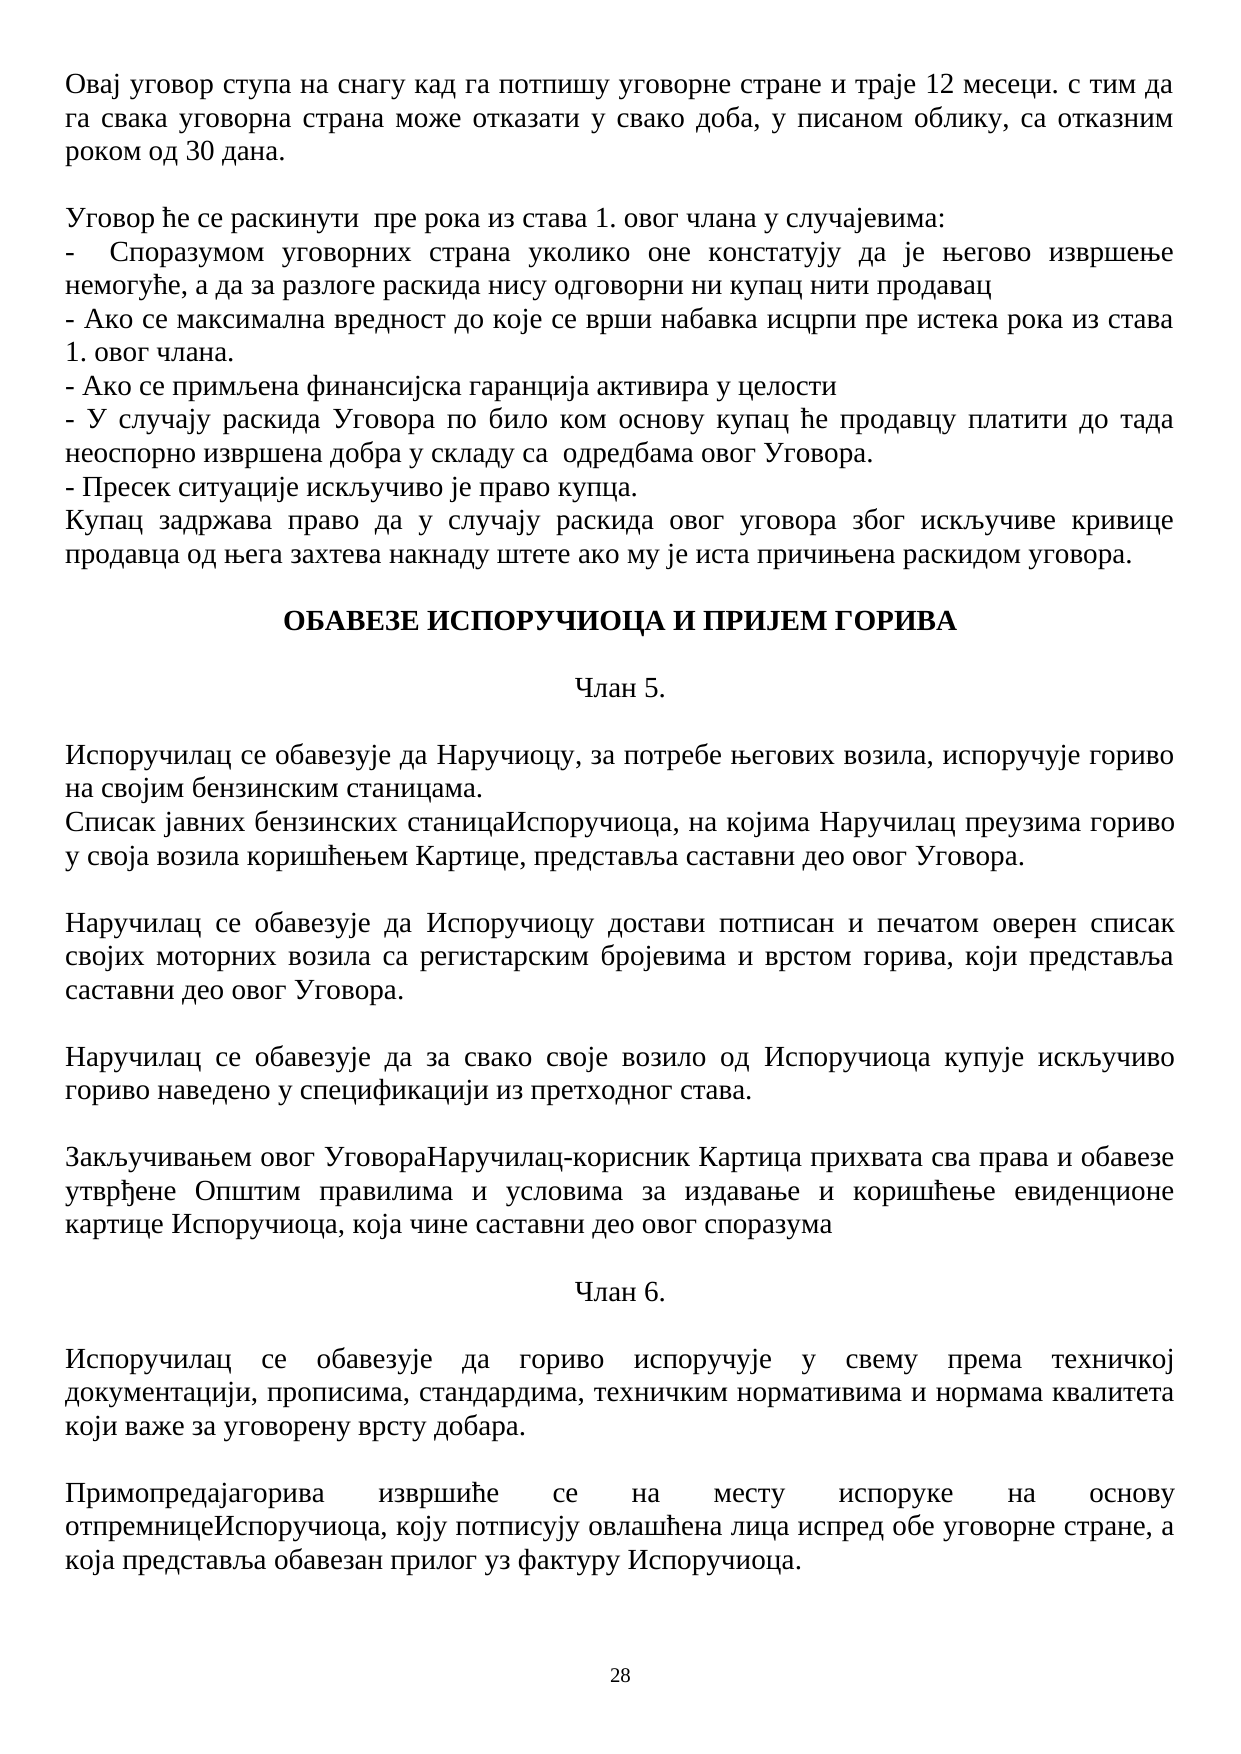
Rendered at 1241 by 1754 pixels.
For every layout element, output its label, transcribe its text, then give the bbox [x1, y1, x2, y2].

text - Пресек ситуације искључиво је право купца. [65, 469, 1175, 502]
text Испоручилац се обавезује да гориво испоручује у свему према техничкој документацији, прописима, стандардима, техничким нормативима и нормама квалитета који важе за уговорену врсту добара. [65, 1341, 1175, 1441]
text Наручилац се обавезује да за свако своје возило од Испоручиоца купује искључиво гориво наведено у спецификацији из претходног става. [65, 1039, 1175, 1106]
text ОБАВЕЗЕ ИСПОРУЧИОЦА И ПРИЈЕМ ГОРИВА [65, 603, 1175, 636]
text Овај уговор ступа на снагу кад га потпишу уговорне стране и траје 12 месеци. с тим да га свака уговорна страна може отказати у свако доба, у писаном облику, са отказним роком од 30 дана. [65, 66, 1175, 167]
text - Споразумом уговорних страна уколико оне констатују да је његово извршење немогуће, а да за разлоге раскида нису одговорни ни купац нити продавац [65, 234, 1175, 301]
text - У случају раскида Уговора по било ком основу купац ће продавцу платити до тада неоспорно извршена добра у складу са одредбама овог Уговора. [65, 402, 1175, 469]
text Закључивањем овог УговораНаручилац-корисник Картица прихвата сва права и обавезе утврђене Општим правилима и условима за издавање и коришћење евиденционе картице Испоручиоца, која чине саставни део овог споразума [65, 1139, 1175, 1240]
text Испоручилац се обавезује да Наручиоцу, за потребе његових возила, испоручује гориво на својим бензинским станицама. [65, 737, 1175, 804]
text Члан 6. [65, 1274, 1175, 1307]
text Купац задржава право да у случају раскида овог уговора због искључиве кривице продавца од њега захтева накнаду штете ако му је иста причињена раскидом уговора. [65, 502, 1175, 569]
text - Ако се примљена финансијска гаранција активира у целости [65, 368, 1175, 402]
text Члан 5. [65, 670, 1175, 703]
text - Ако се максимална вредност до које се врши набавка исцрпи пре истека рока из става 1. овог члана. [65, 301, 1175, 368]
text Наручилац се обавезује да Испоручиоцу достави потписан и печатом оверен списак својих моторних возила са регистарским бројевима и врстом горива, који представља саставни део овог Уговора. [65, 905, 1175, 1005]
text Списак јавних бензинских станицаИспоручиоца, на којима Наручилац преузима гориво у своја возила коришћењем Картице, представља саставни део овог Уговора. [65, 804, 1175, 871]
text Примопредајагорива извршиће се на месту испоруке на основу отпремницеИспоручиоца, коју потписују овлашћена лица испред обе уговорне стране, а која представља обавезан прилог уз фактуру Испоручиоца. [65, 1475, 1175, 1576]
text Уговор ће се раскинути пре рока из става 1. овог члана у случајевима: [65, 200, 1175, 234]
